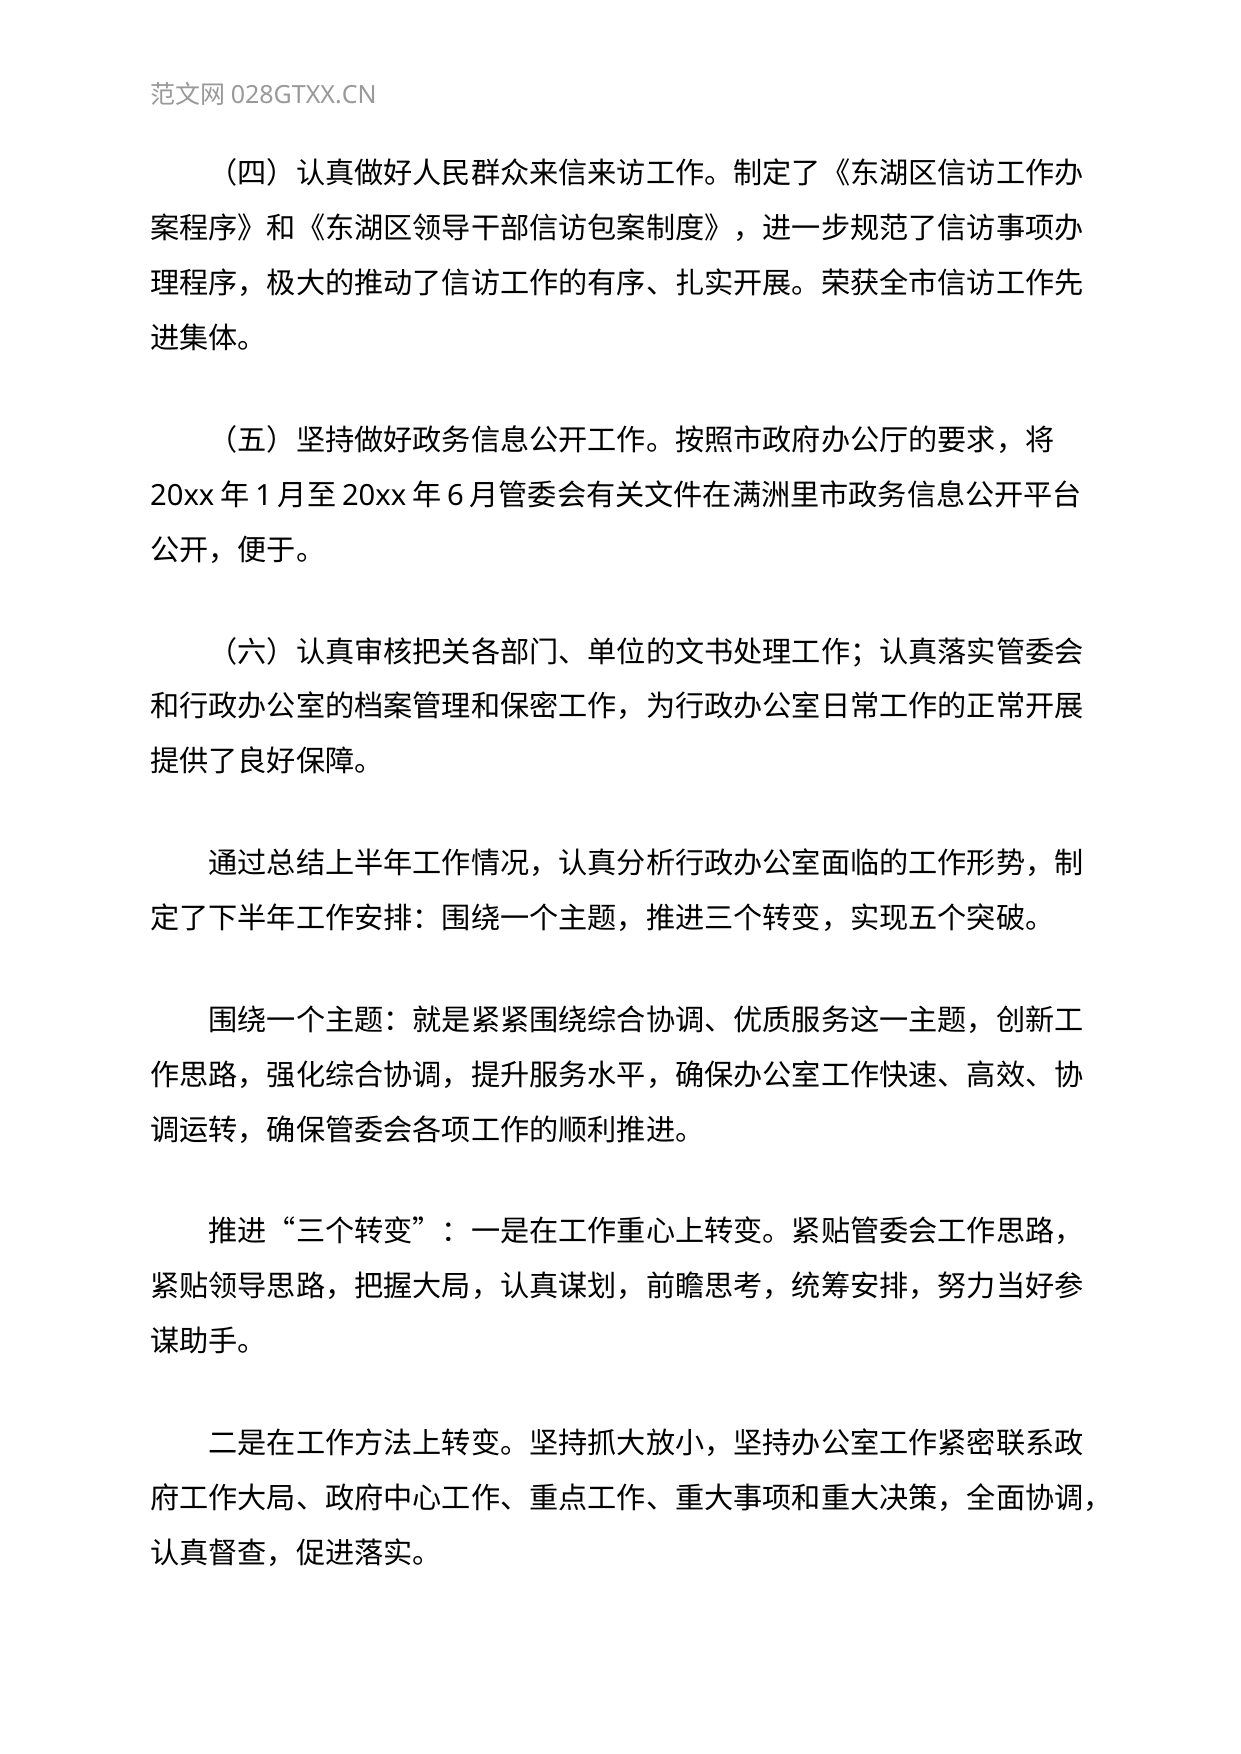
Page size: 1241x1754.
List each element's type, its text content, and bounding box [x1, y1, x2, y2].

text （五）坚持做好政务信息公开工作。按照市政府办公厅的要求，将20xx年1月至20xx年6月管委会有关文件在满洲里市政务信息公开平台公开，便于。 [150, 416, 1090, 569]
text 围绕一个主题：就是紧紧围绕综合协调、优质服务这一主题，创新工作思路，强化综合协调，提升服务水平，确保办公室工作快速、高效、协调运转，确保管委会各项工作的顺利推进。 [150, 996, 1090, 1148]
text 二是在工作方法上转变。坚持抓大放小，坚持办公室工作紧密联系政府工作大局、政府中心工作、重点工作、重大事项和重大决策，全面协调，认真督查，促进落实。 [150, 1419, 1090, 1572]
text 通过总结上半年工作情况，认真分析行政办公室面临的工作形势，制定了下半年工作安排：围绕一个主题，推进三个转变，实现五个突破。 [150, 840, 1090, 937]
text （四）认真做好人民群众来信来访工作。制定了《东湖区信访工作办案程序》和《东湖区领导干部信访包案制度》，进一步规范了信访事项办理程序，极大的推动了信访工作的有序、扎实开展。荣获全市信访工作先进集体。 [150, 150, 1090, 357]
text 推进“三个转变”：一是在工作重心上转变。紧贴管委会工作思路，紧贴领导思路，把握大局，认真谋划，前瞻思考，统筹安排，努力当好参谋助手。 [150, 1208, 1090, 1360]
text （六）认真审核把关各部门、单位的文书处理工作；认真落实管委会和行政办公室的档案管理和保密工作，为行政办公室日常工作的正常开展提供了良好保障。 [150, 628, 1090, 780]
